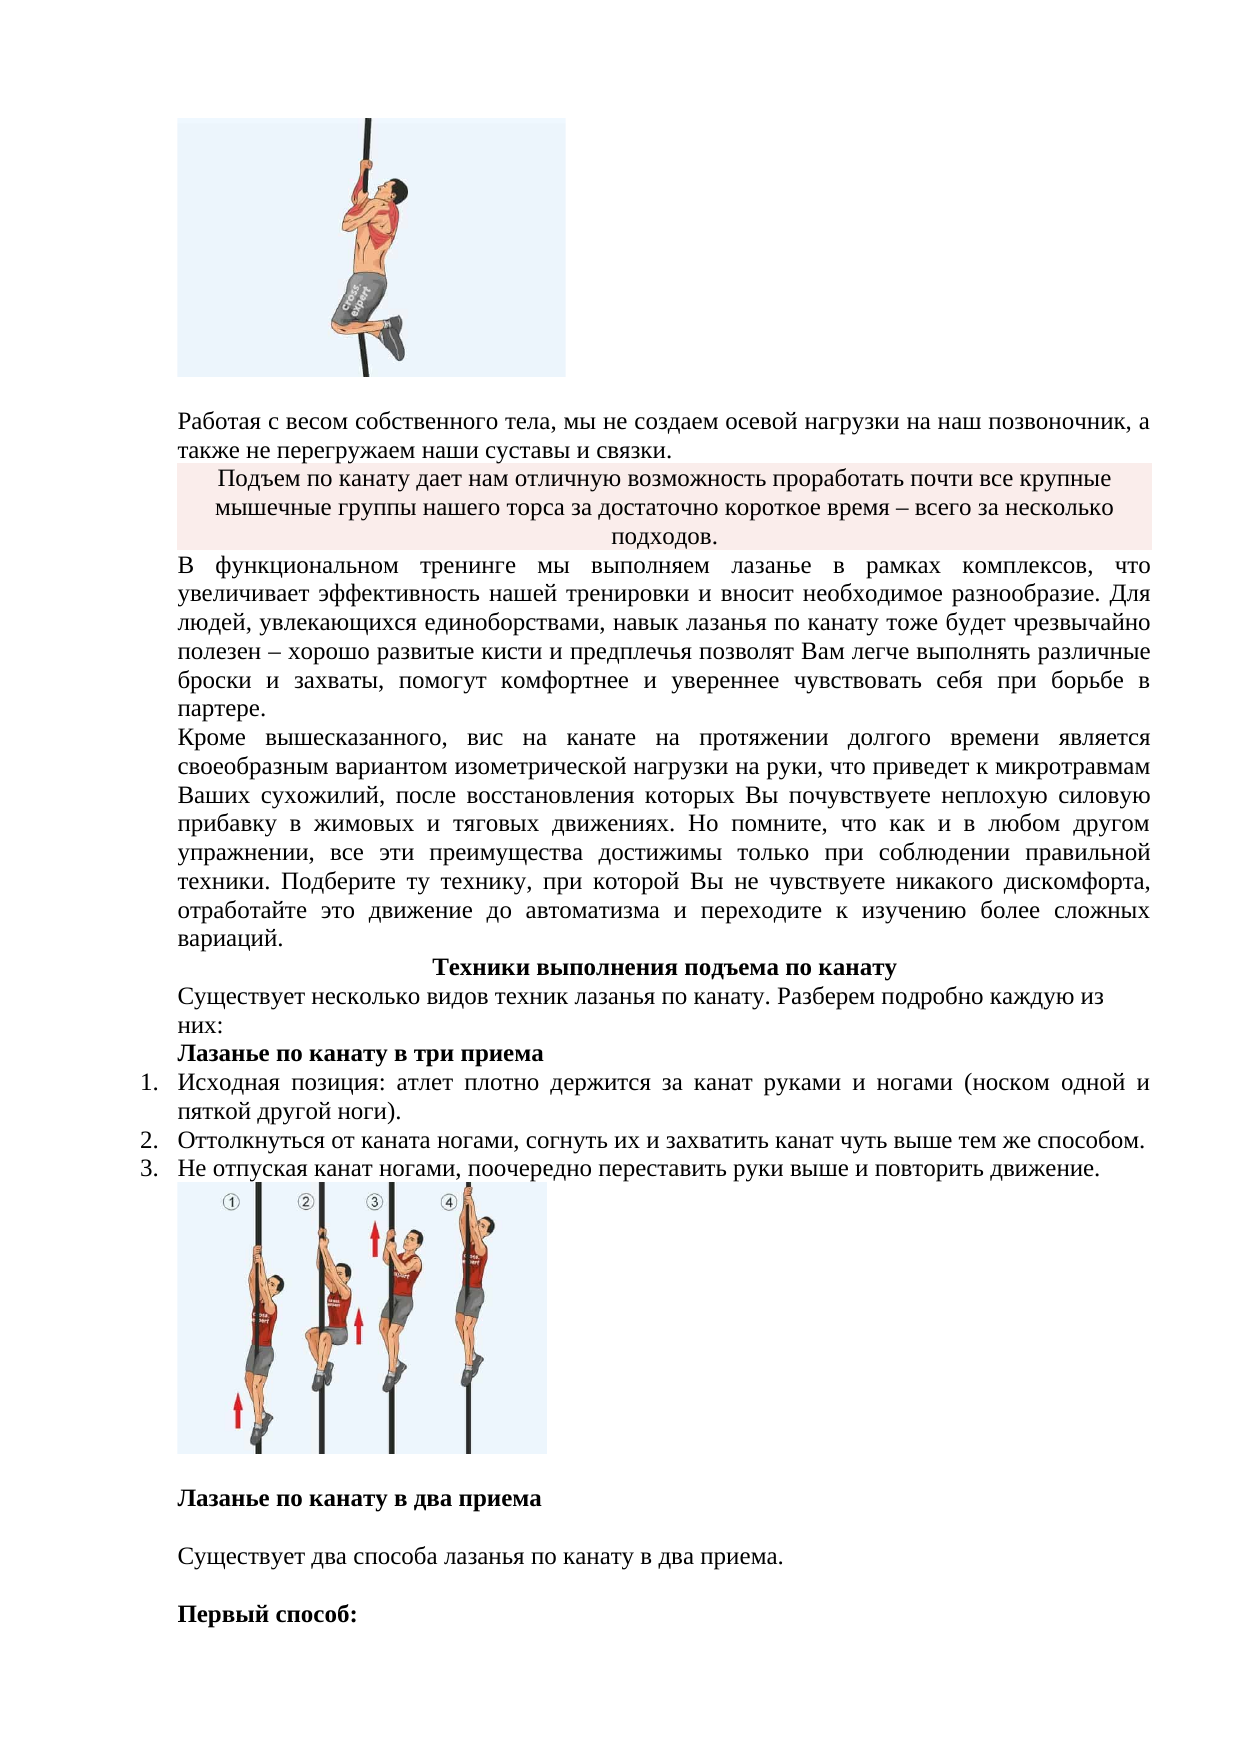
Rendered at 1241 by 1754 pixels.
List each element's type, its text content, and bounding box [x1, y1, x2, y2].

text Первый способ: [177, 1599, 1152, 1627]
text Работая с весом собственного тела, мы не создаем осевой нагрузки на наш позвоночник, а также не перегружаем наши суставы и связки. [177, 406, 1152, 463]
text Существует два способа лазанья по канату в два приема. [177, 1541, 1152, 1569]
picture [177, 118, 566, 377]
text Техники выполнения подъема по канату [177, 952, 1152, 981]
list Не отпуская канат ногами, поочередно переставить руки выше и повторить движение. [140, 1153, 1152, 1182]
text В функциональном тренинге мы выполняем лазанье в рамках комплексов, что увеличивает эффективность нашей тренировки и вносит необходимое разнообразие. Для людей, увлекающихся единоборствами, навык лазанья по канату тоже будет чрезвычайно полезен – хорошо развитые кисти и предплечья позволят Вам легче выполнять различные броски и захваты, помогут комфортнее и увереннее чувствовать себя при борьбе в партере. [177, 550, 1152, 722]
text Лазанье по канату в три приема [177, 1038, 1152, 1067]
picture [177, 1182, 547, 1454]
list Оттолкнуться от каната ногами, согнуть их и захватить канат чуть выше тем же способом. [140, 1125, 1152, 1153]
text Подъем по канату дает нам отличную возможность проработать почти все крупные мышечные группы нашего торса за достаточно короткое время – всего за несколько подходов. [177, 463, 1152, 550]
list Исходная позиция: атлет плотно держится за канат руками и ногами (носком одной и пяткой другой ноги). [140, 1067, 1152, 1125]
text Кроме вышесказанного, вис на канате на протяжении долгого времени является своеобразным вариантом изометрической нагрузки на руки, что приведет к микротравмам Ваших сухожилий, после восстановления которых Вы почувствуете неплохую силовую прибавку в жимовых и тяговых движениях. Но помните, что как и в любом другом упражнении, все эти преимущества достижимы только при соблюдении правильной техники. Подберите ту технику, при которой Вы не чувствуете никакого дискомфорта, отработайте это движение до автоматизма и переходите к изучению более сложных вариаций. [177, 722, 1152, 952]
text Существует несколько видов техник лазанья по канату. Разберем подробно каждую из них: [177, 981, 1152, 1038]
text Лазанье по канату в два приема [177, 1483, 1152, 1512]
